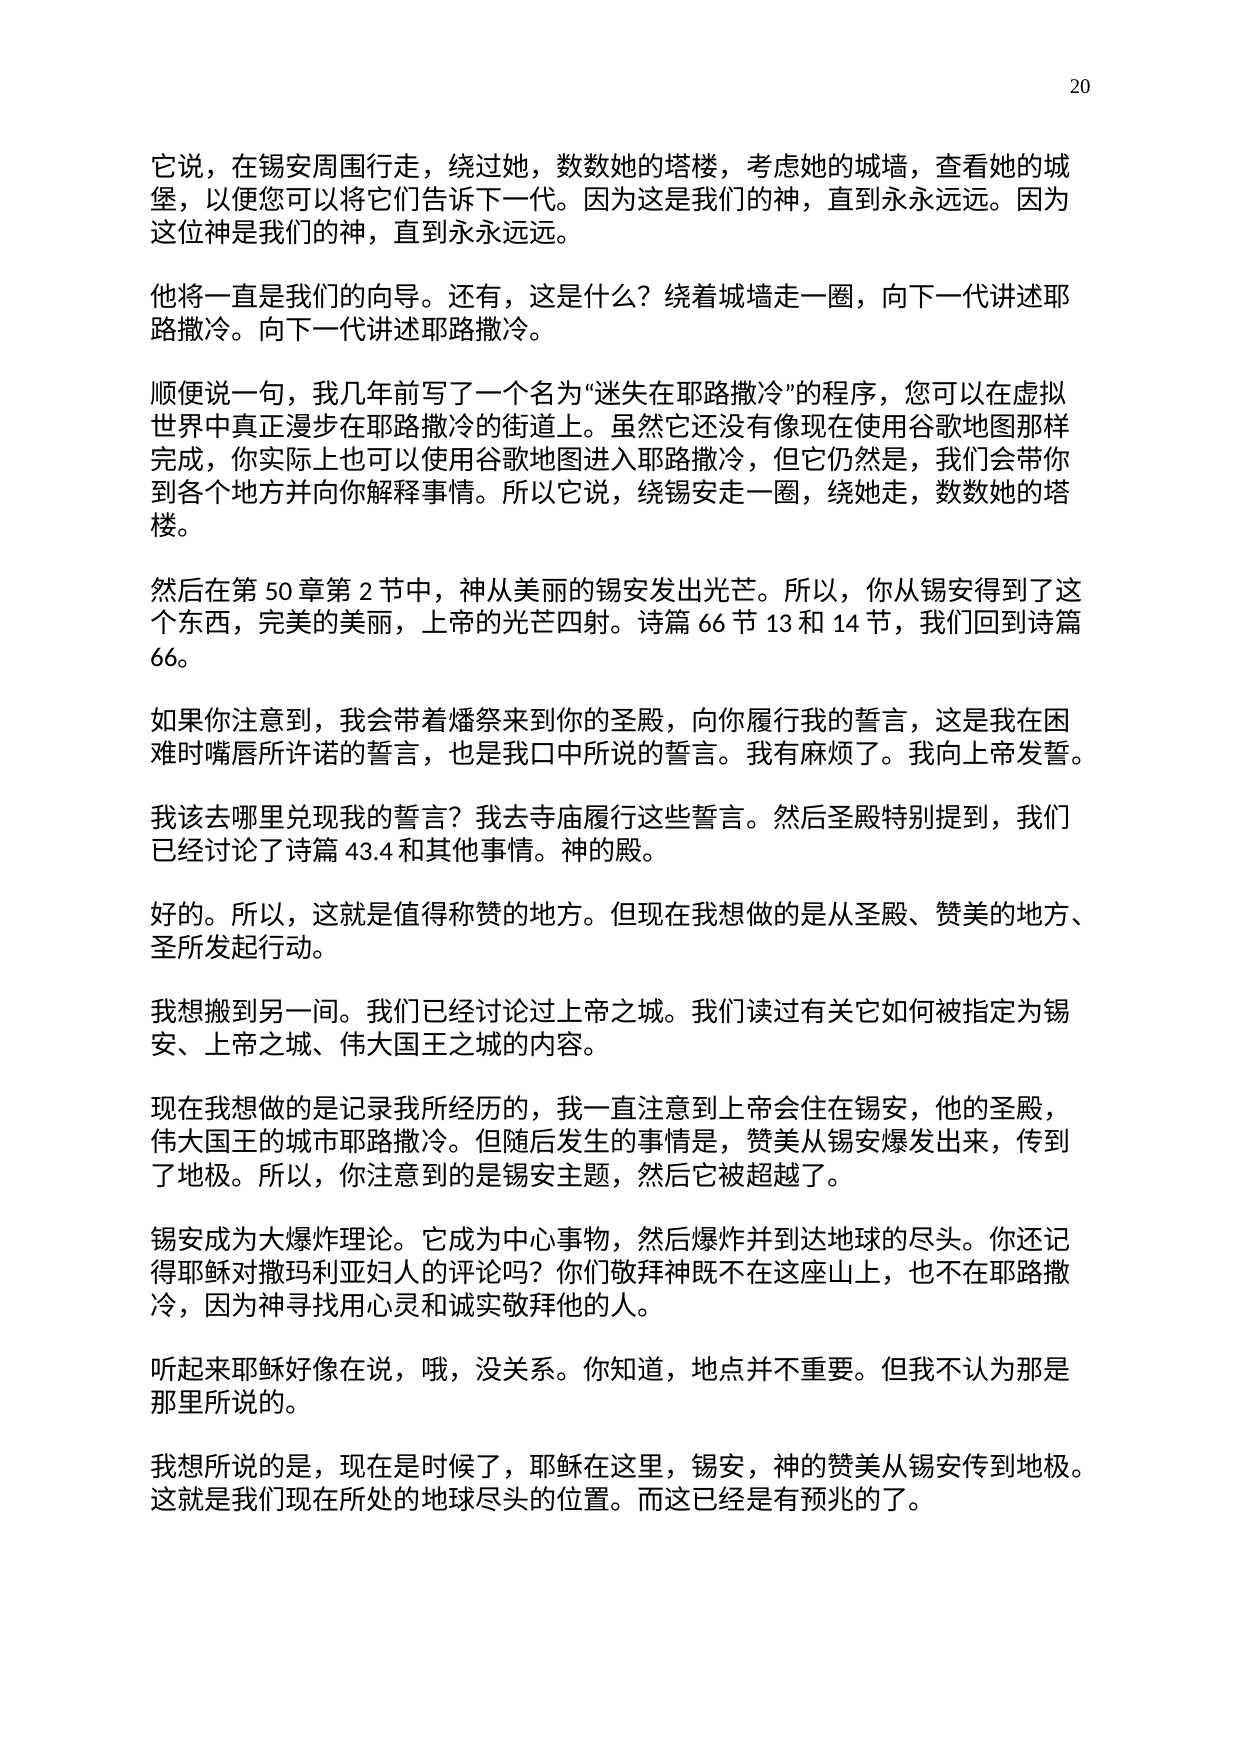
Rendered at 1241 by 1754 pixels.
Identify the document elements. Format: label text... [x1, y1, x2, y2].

text 我该去哪里兑现我的誓言？我去寺庙履行这些誓言。然后圣殿特别提到，我们已经讨论了诗篇43.4和其他事情。神的殿。 [150, 801, 1090, 867]
text 好的。所以，这就是值得称赞的地方。但现在我想做的是从圣殿、赞美的地方、圣所发起行动。 [150, 898, 1090, 964]
text 听起来耶稣好像在说，哦，没关系。你知道，地点并不重要。但我不认为那是那里所说的。 [150, 1353, 1090, 1419]
text 我想搬到另一间。我们已经讨论过上帝之城。我们读过有关它如何被指定为锡安、上帝之城、伟大国王之城的内容。 [150, 995, 1090, 1061]
text 它说，在锡安周围行走，绕过她，数数她的塔楼，考虑她的城墙，查看她的城堡，以便您可以将它们告诉下一代。因为这是我们的神，直到永永远远。因为这位神是我们的神，直到永永远远。 [150, 150, 1090, 249]
text 顺便说一句，我几年前写了一个名为“迷失在耶路撒冷”的程序，您可以在虚拟世界中真正漫步在耶路撒冷的街道上。虽然它还没有像现在使用谷歌地图那样完成，你实际上也可以使用谷歌地图进入耶路撒冷，但它仍然是，我们会带你到各个地方并向你解释事情。所以它说，绕锡安走一圈，绕她走，数数她的塔楼。 [150, 377, 1090, 542]
text 然后在第 50 章第 2 节中，神从美丽的锡安发出光芒。所以，你从锡安得到了这个东西，完美的美丽，上帝的光芒四射。诗篇 66 节 13 和 14 节，我们回到诗篇 66。 [150, 574, 1090, 673]
text 我想所说的是，现在是时候了，耶稣在这里，锡安，神的赞美从锡安传到地极。这就是我们现在所处的地球尽头的位置。而这已经是有预兆的了。 [150, 1450, 1090, 1516]
text 锡安成为大爆炸理论。它成为中心事物，然后爆炸并到达地球的尽头。你还记得耶稣对撒玛利亚妇人的评论吗？你们敬拜神既不在这座山上，也不在耶路撒冷，因为神寻找用心灵和诚实敬拜他的人。 [150, 1223, 1090, 1322]
text 如果你注意到，我会带着燔祭来到你的圣殿，向你履行我的誓言，这是我在困难时嘴唇所许诺的誓言，也是我口中所说的誓言。我有麻烦了。我向上帝发誓。 [150, 704, 1090, 770]
text 他将一直是我们的向导。还有，这是什么？绕着城墙走一圈，向下一代讲述耶路撒冷。向下一代讲述耶路撒冷。 [150, 280, 1090, 346]
text 现在我想做的是记录我所经历的，我一直注意到上帝会住在锡安，他的圣殿，伟大国王的城市耶路撒冷。但随后发生的事情是，赞美从锡安爆发出来，传到了地极。所以，你注意到的是锡安主题，然后它被超越了。 [150, 1093, 1090, 1192]
